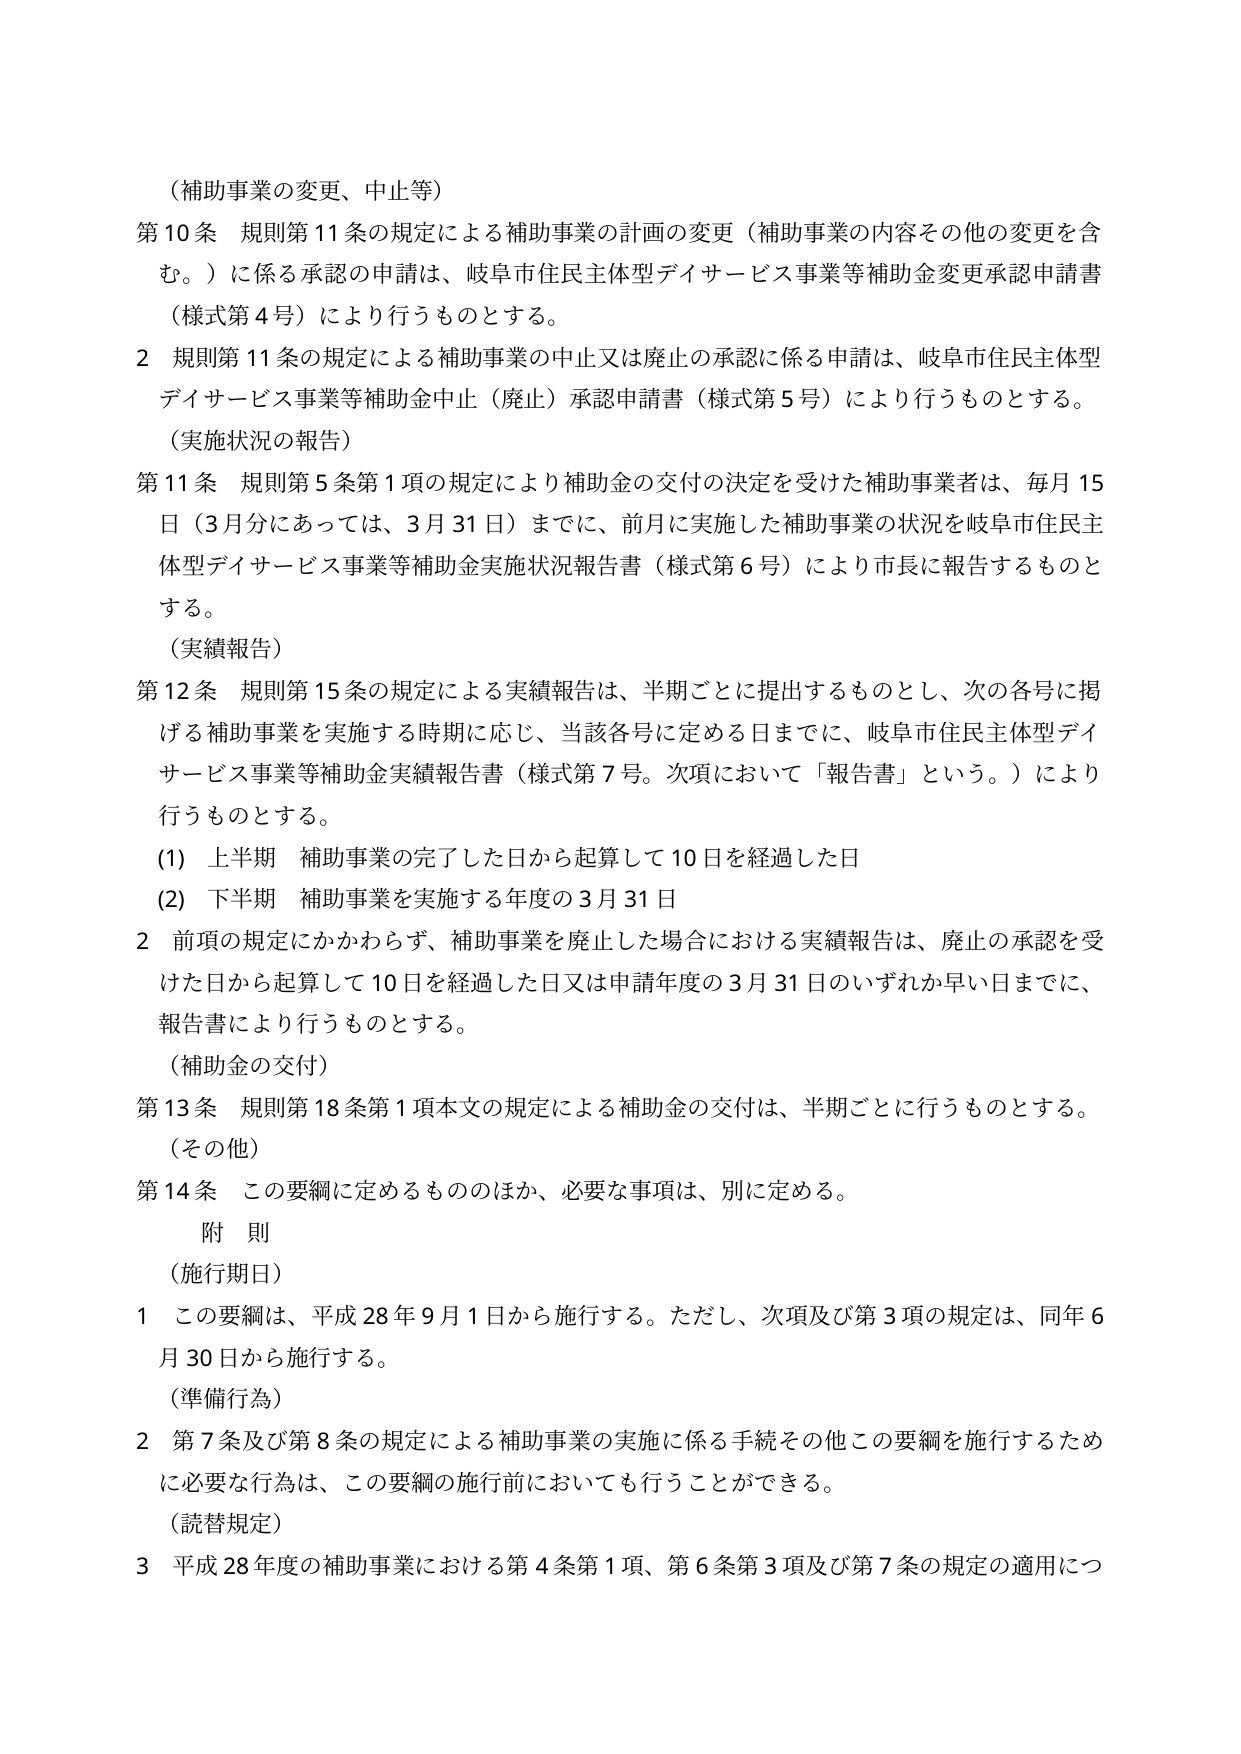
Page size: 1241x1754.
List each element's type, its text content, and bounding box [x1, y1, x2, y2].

text （その他） [158, 1127, 1104, 1169]
text （補助事業の変更、中止等） [158, 169, 1104, 210]
text 第12条 規則第15条の規定による実績報告は、半期ごとに提出するものとし、次の各号に掲げる補助事業を実施する時期に応じ、当該各号に定める日までに、岐阜市住民主体型デイサービス事業等補助金実績報告書（様式第7号。次項において「報告書」という。）により行うものとする。 [136, 669, 1104, 835]
text 第14条 この要綱に定めるもののほか、必要な事項は、別に定める。 [136, 1169, 1104, 1210]
text （施行期日） [158, 1252, 1104, 1294]
text （準備行為） [158, 1377, 1104, 1419]
text 附 則 [201, 1210, 1104, 1252]
text 2 前項の規定にかかわらず、補助事業を廃止した場合における実績報告は、廃止の承認を受けた日から起算して10日を経過した日又は申請年度の3月31日のいずれか早い日までに、報告書により行うものとする。 [136, 919, 1104, 1044]
text （実績報告） [158, 627, 1104, 669]
text 1 この要綱は、平成28年9月1日から施行する。ただし、次項及び第3項の規定は、同年6月30日から施行する。 [136, 1294, 1104, 1377]
text 2 規則第11条の規定による補助事業の中止又は廃止の承認に係る申請は、岐阜市住民主体型デイサービス事業等補助金中止（廃止）承認申請書（様式第5号）により行うものとする。 [136, 335, 1104, 419]
text 第10条 規則第11条の規定による補助事業の計画の変更（補助事業の内容その他の変更を含む。）に係る承認の申請は、岐阜市住民主体型デイサービス事業等補助金変更承認申請書（様式第4号）により行うものとする。 [136, 210, 1104, 335]
text 第11条 規則第5条第1項の規定により補助金の交付の決定を受けた補助事業者は、毎月15日（3月分にあっては、3月31日）までに、前月に実施した補助事業の状況を岐阜市住民主体型デイサービス事業等補助金実施状況報告書（様式第6号）により市長に報告するものとする。 [136, 460, 1104, 627]
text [136, 1544, 1104, 1585]
text (2) 下半期 補助事業を実施する年度の3月31日 [158, 877, 1104, 919]
text 2 第7条及び第8条の規定による補助事業の実施に係る手続その他この要綱を施行するために必要な行為は、この要綱の施行前においても行うことができる。 [136, 1419, 1104, 1502]
text （補助金の交付） [158, 1044, 1104, 1085]
text 第13条 規則第18条第1項本文の規定による補助金の交付は、半期ごとに行うものとする。 [136, 1085, 1104, 1127]
text (1) 上半期 補助事業の完了した日から起算して10日を経過した日 [158, 835, 1104, 877]
text （実施状況の報告） [158, 419, 1104, 460]
text （読替規定） [158, 1502, 1104, 1544]
